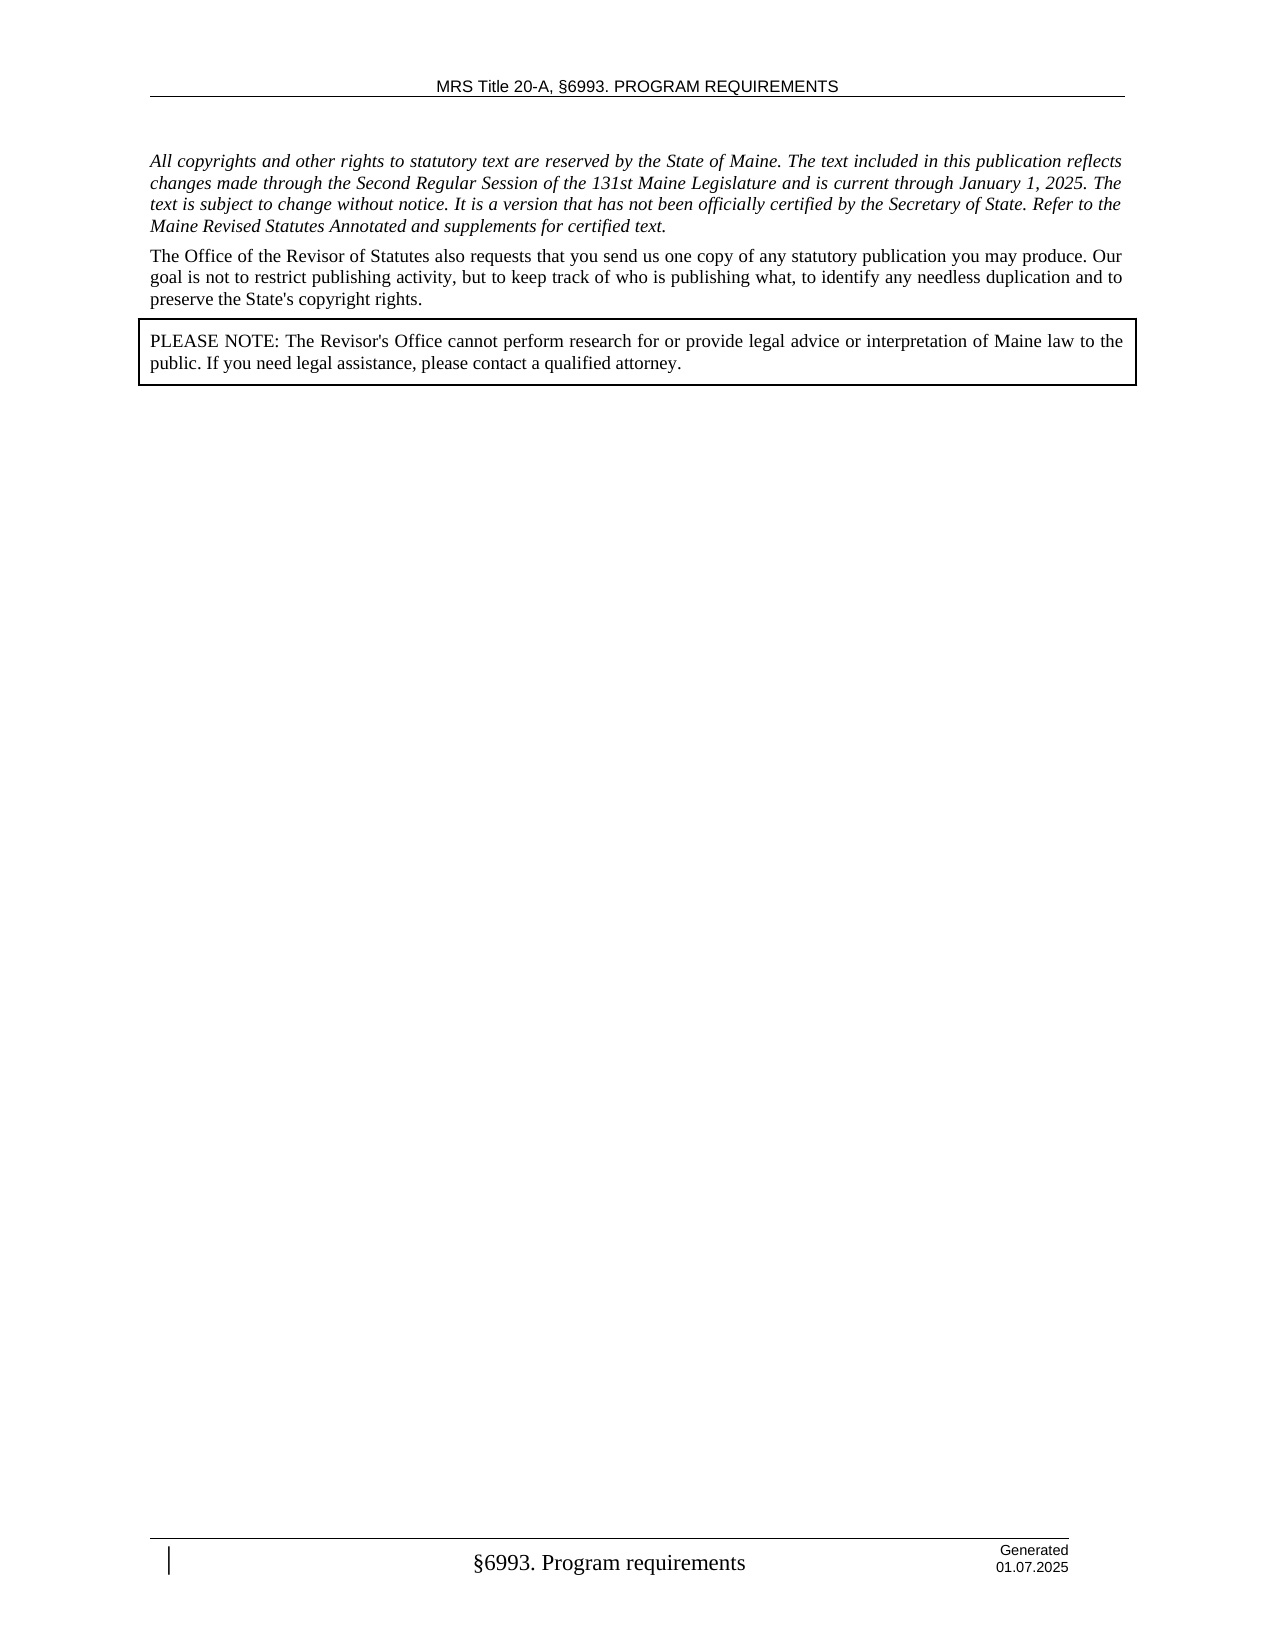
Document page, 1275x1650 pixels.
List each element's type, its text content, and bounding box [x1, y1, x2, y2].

text All copyrights and other rights to statutory text are reserved by the State of Maine. The text included in this publication reflects changes made through the Second Regular Session of the 131st Maine Legislature and is current through January 1, 2025 . The text is subject to change without notice. It is a version that has not been officially certified by the Secretary of State. Refer to the Maine Revised Statutes Annotated and supplements for certified text. [150, 150, 1125, 236]
text PLEASE NOTE: The Revisor's Office cannot perform research for or provide legal advice or interpretation of Maine law to the public. If you need legal assistance, please contact a qualified attorney. [140, 320, 1135, 384]
text The Office of the Revisor of Statutes also requests that you send us one copy of any statutory publication you may produce. Our goal is not to restrict publishing activity, but to keep track of who is publishing what, to identify any needless duplication and to preserve the State's copyright rights. [150, 244, 1125, 309]
